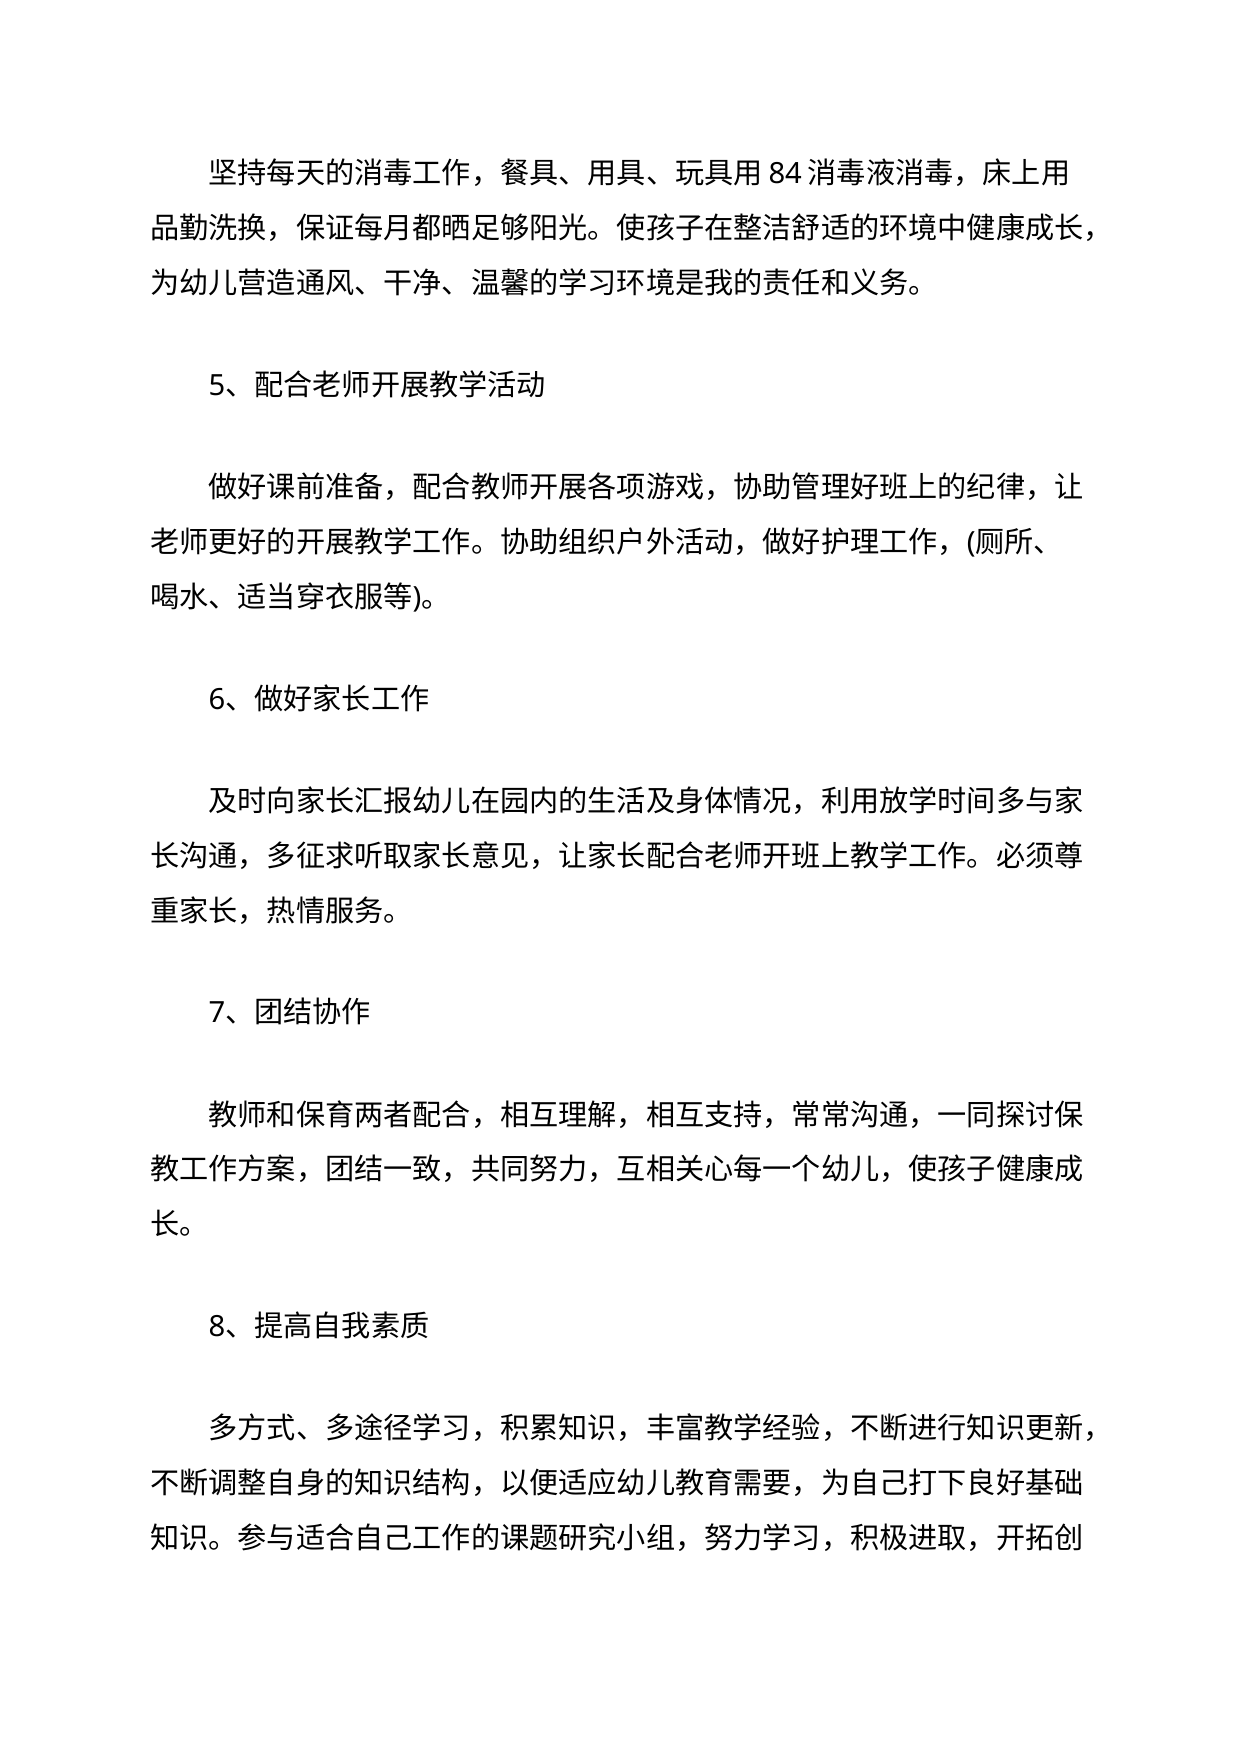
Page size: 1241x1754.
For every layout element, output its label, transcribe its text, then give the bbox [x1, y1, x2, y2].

text 8、提高自我素质 [150, 1303, 1090, 1345]
text 5、配合老师开展教学活动 [150, 362, 1090, 404]
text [150, 1404, 1090, 1557]
text 7、团结协作 [150, 989, 1090, 1031]
text 做好课前准备，配合教师开展各项游戏，协助管理好班上的纪律，让老师更好的开展教学工作。协助组织户外活动，做好护理工作，(厕所、喝水、适当穿衣服等)。 [150, 464, 1090, 616]
text 6、做好家长工作 [150, 676, 1090, 718]
text 坚持每天的消毒工作，餐具、用具、玩具用84消毒液消毒，床上用品勤洗换，保证每月都晒足够阳光。使孩子在整洁舒适的环境中健康成长，为幼儿营造通风、干净、温馨的学习环境是我的责任和义务。 [150, 150, 1090, 302]
text 及时向家长汇报幼儿在园内的生活及身体情况，利用放学时间多与家长沟通，多征求听取家长意见，让家长配合老师开班上教学工作。必须尊重家长，热情服务。 [150, 777, 1090, 929]
text 教师和保育两者配合，相互理解，相互支持，常常沟通，一同探讨保教工作方案，团结一致，共同努力，互相关心每一个幼儿，使孩子健康成长。 [150, 1091, 1090, 1243]
